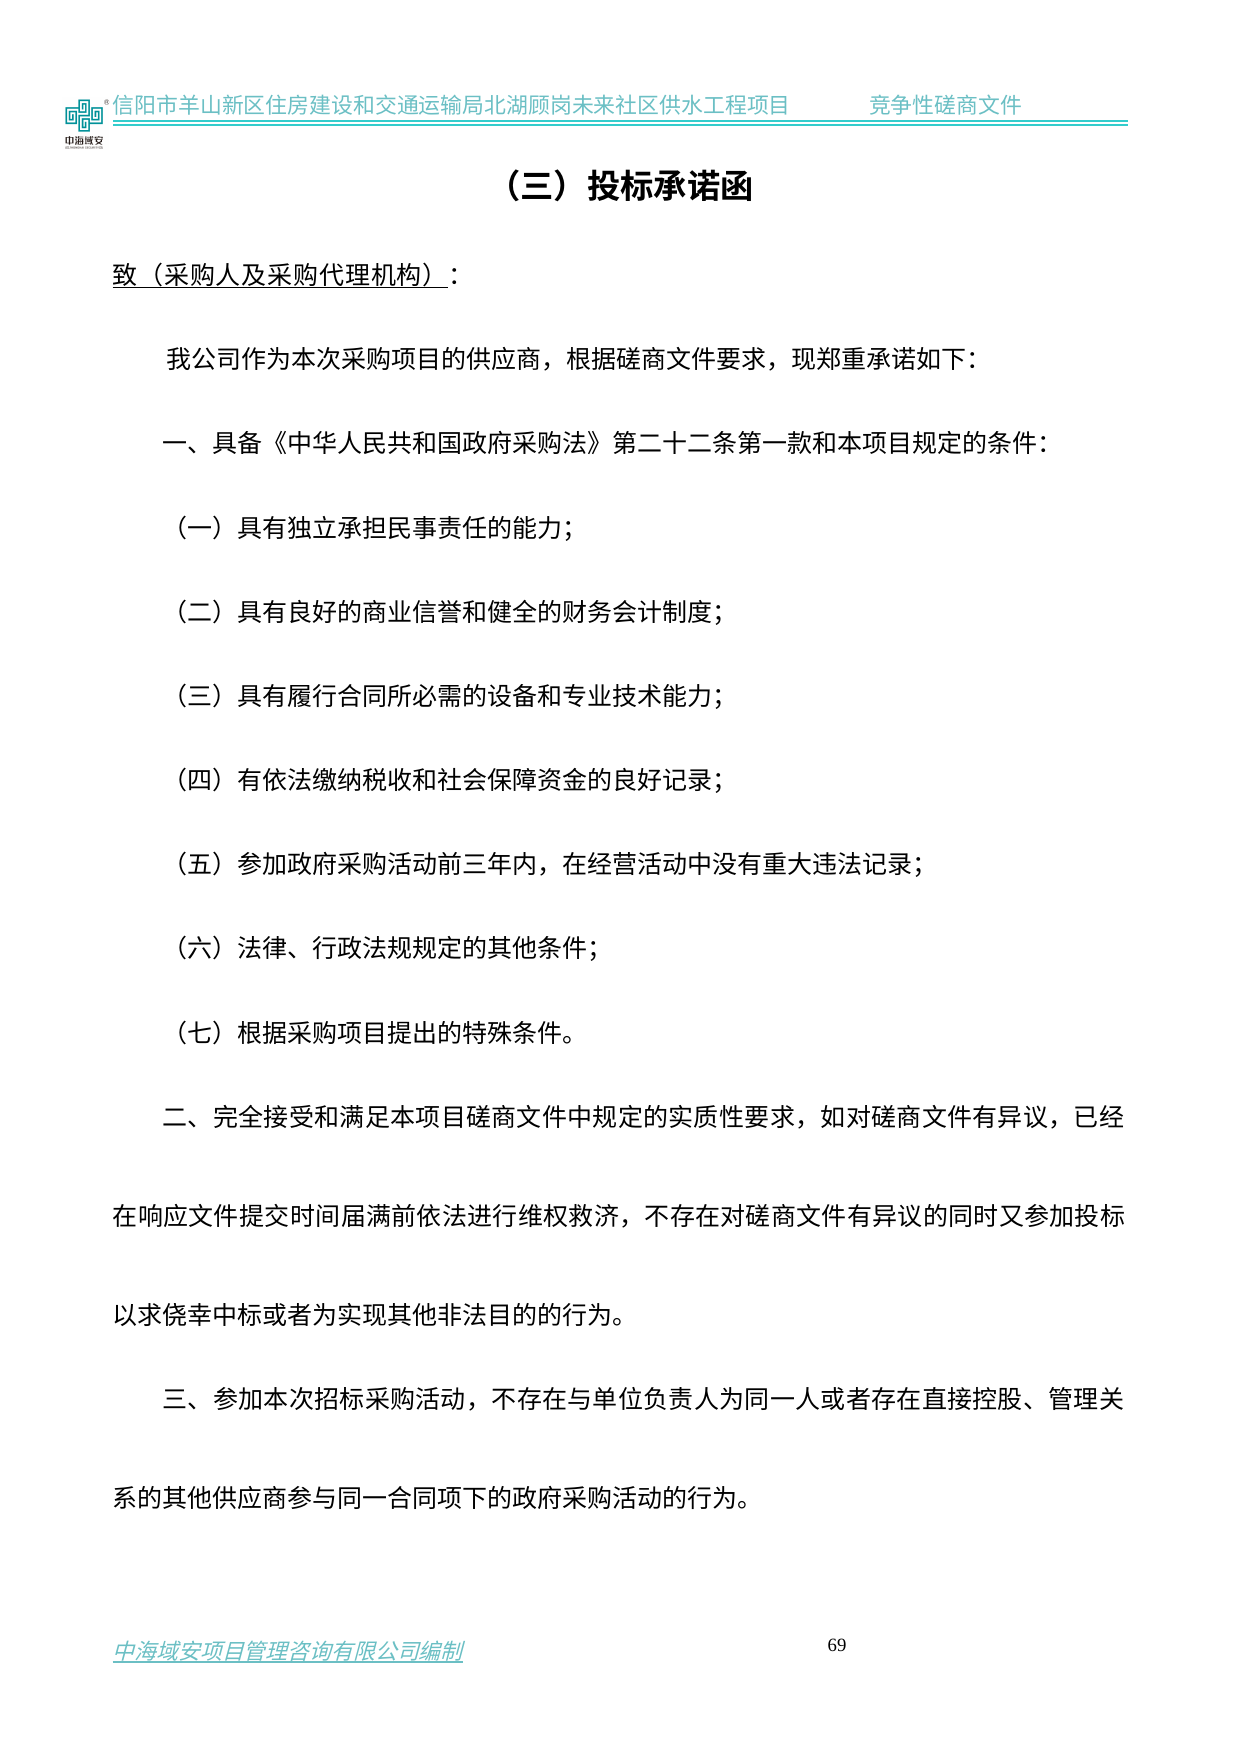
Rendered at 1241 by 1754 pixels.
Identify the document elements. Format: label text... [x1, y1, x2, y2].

text （五）参加政府采购活动前三年内，在经营活动中没有重大违法记录； [112, 830, 1128, 896]
text 二、完全接受和满足本项目磋商文件中规定的实质性要求，如对磋商文件有异议，已经在响应文件提交时间届满前依法进行维权救济，不存在对磋商文件有异议的同时又参加投标以求侥幸中标或者为实现其他非法目的的行为。 [112, 1082, 1128, 1346]
text 三、参加本次招标采购活动，不存在与单位负责人为同一人或者存在直接控股、管理关系的其他供应商参与同一合同项下的政府采购活动的行为。 [112, 1364, 1128, 1530]
text 一、具备《中华人民共和国政府采购法》第二十二条第一款和本项目规定的条件： [112, 409, 1128, 475]
text 致（采购人及采购代理机构）： [112, 241, 1128, 307]
picture [62, 97, 110, 150]
text 我公司作为本次采购项目的供应商，根据磋商文件要求，现郑重承诺如下： [112, 325, 1128, 391]
text （六）法律、行政法规规定的其他条件； [112, 914, 1128, 980]
text （一）具有独立承担民事责任的能力； [112, 493, 1128, 559]
subtitle （三）投标承诺函 [112, 151, 1128, 217]
text （四）有依法缴纳税收和社会保障资金的良好记录； [112, 746, 1128, 812]
text （三）具有履行合同所必需的设备和专业技术能力； [112, 661, 1128, 727]
text （七）根据采购项目提出的特殊条件。 [112, 998, 1128, 1064]
text （二）具有良好的商业信誉和健全的财务会计制度； [112, 577, 1128, 643]
